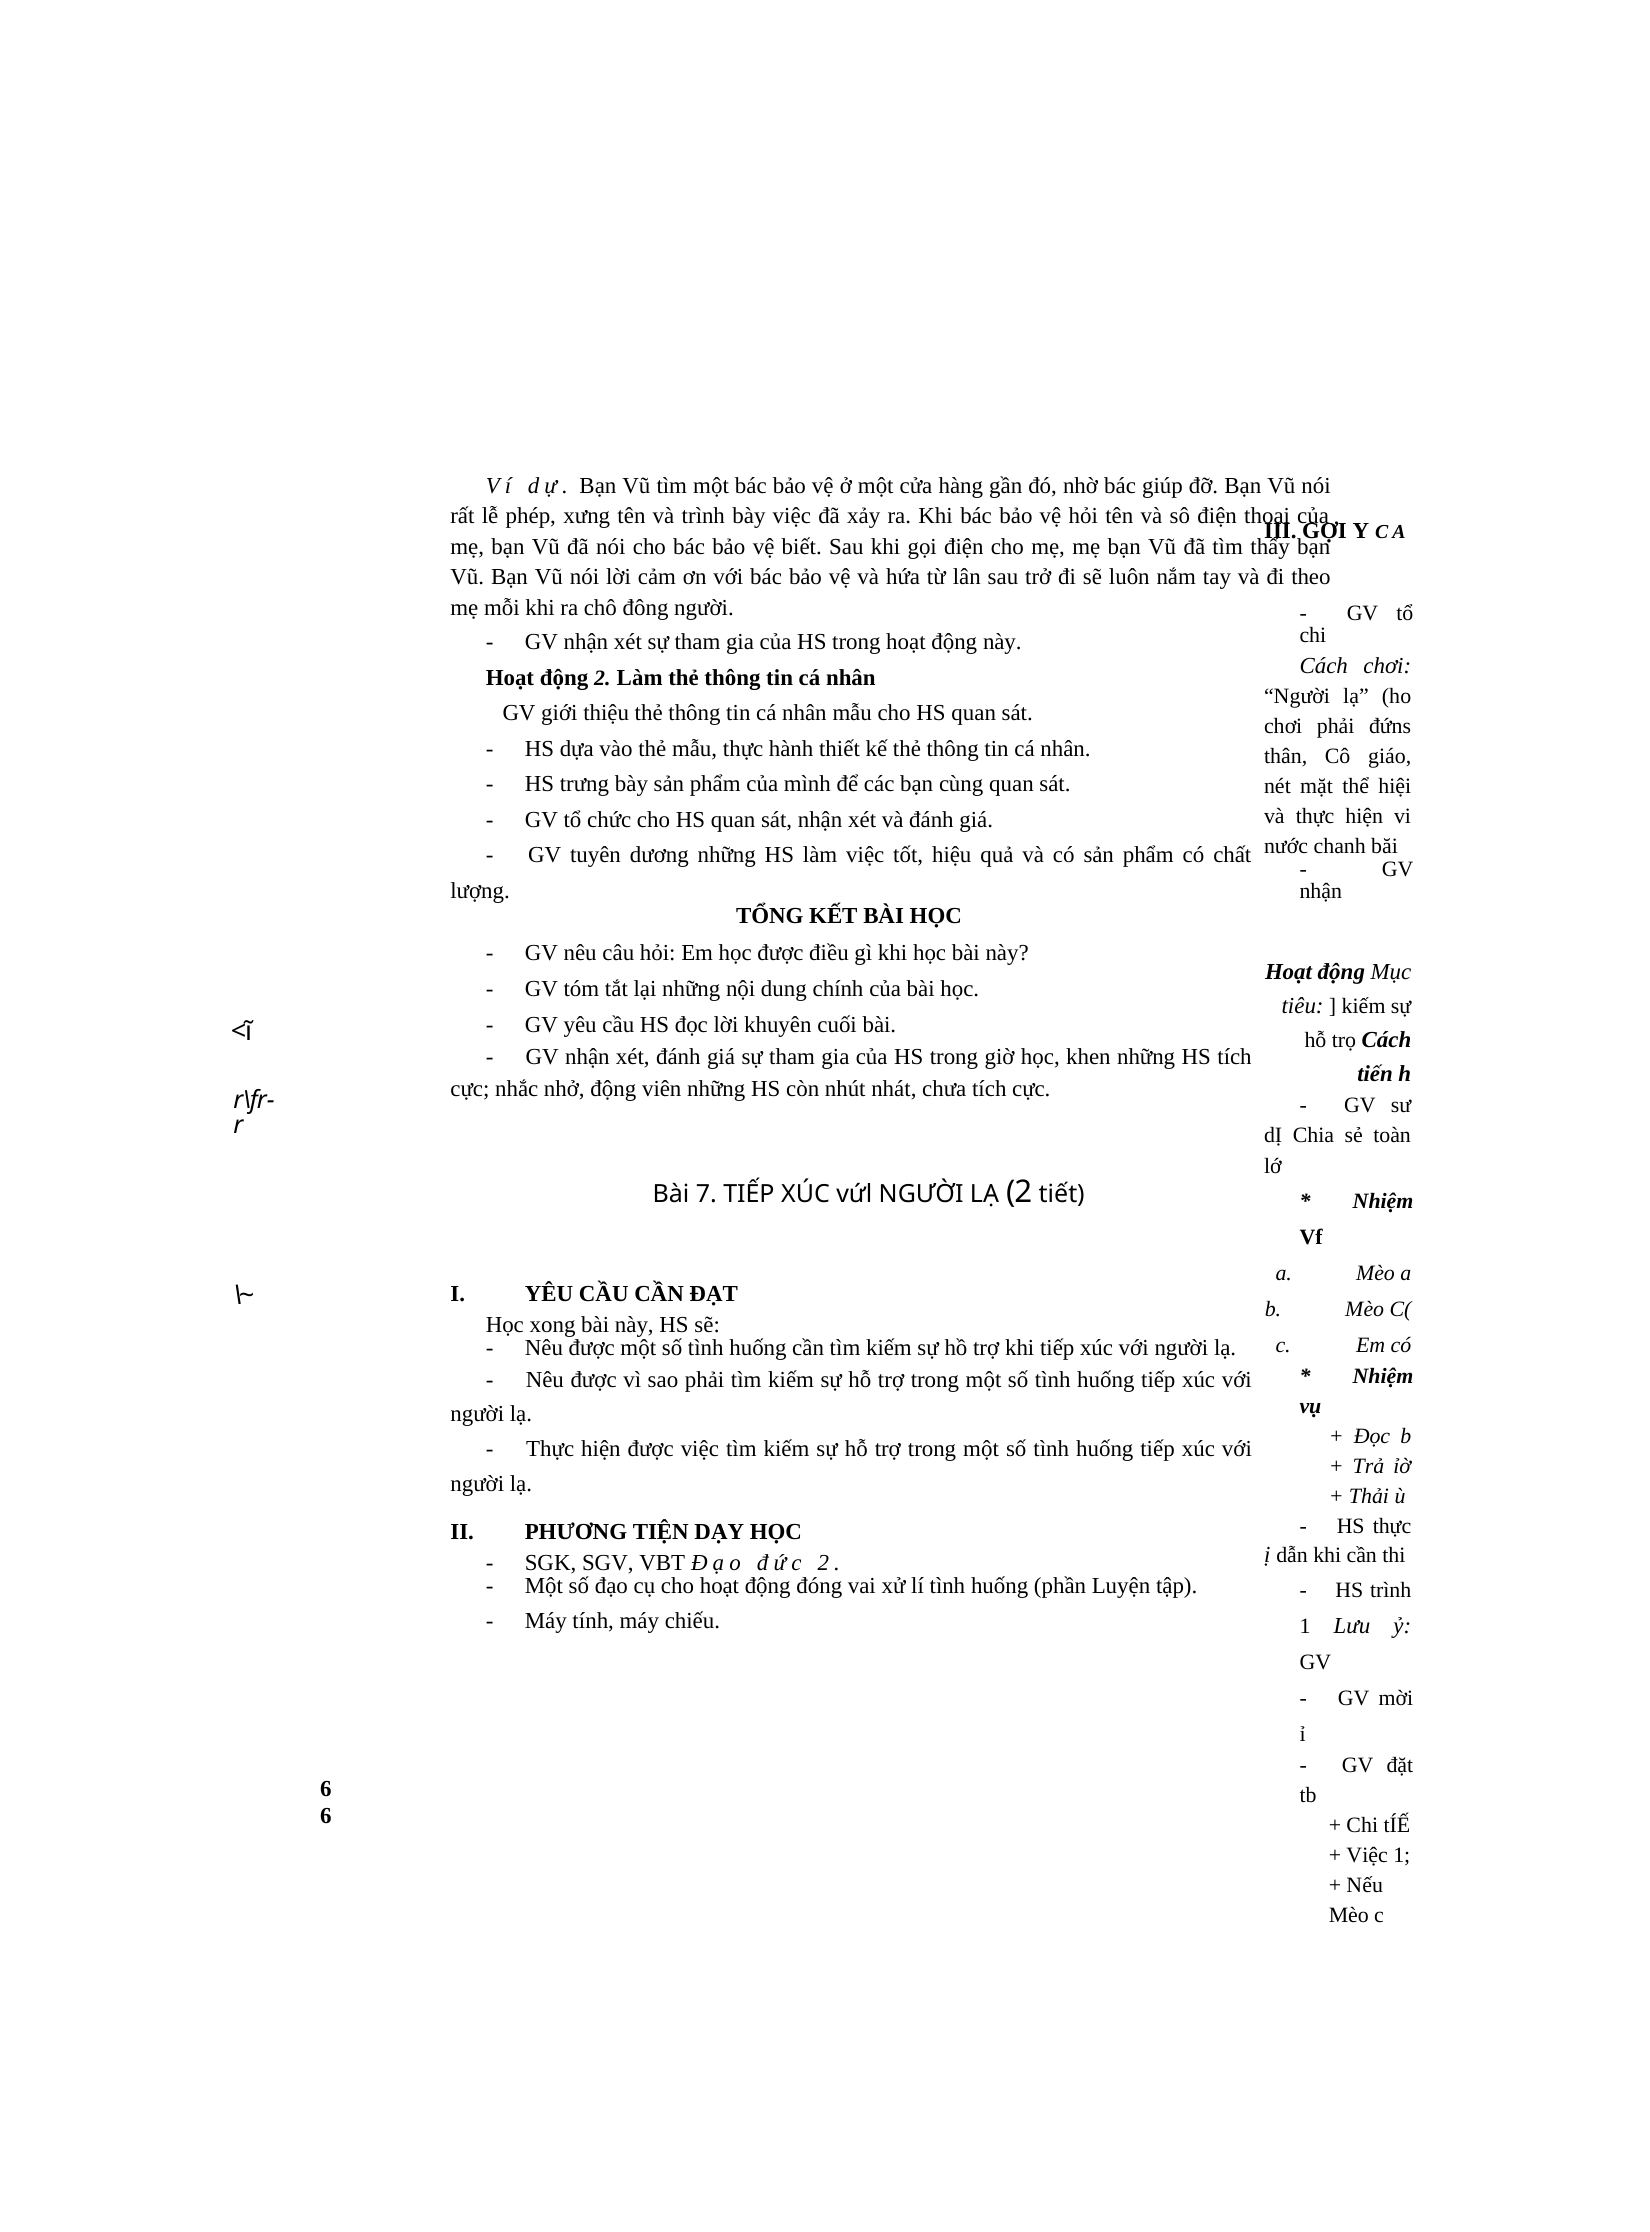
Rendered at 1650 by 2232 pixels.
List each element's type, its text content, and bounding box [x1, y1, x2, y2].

list Nhiệm Vf [1299, 1179, 1413, 1251]
text GV giới thiệu thẻ thông tin cá nhân mẫu cho HS quan sát. [502, 692, 1264, 728]
text + Chi tÍẾ + Việc 1; + Nếu Mèo c [1328, 1809, 1411, 1929]
list GV tổ chức cho HS quan sát, nhận xét và đánh giá. [450, 799, 1264, 834]
text <ĩ [231, 1019, 253, 1046]
list PHƯƠNG TIỆN DẠY HỌC [450, 1521, 1264, 1544]
list GV nhận xét, đánh giá sự tham gia của HS trong giờ học, khen những HS tích cực; nhắc nhở, động viên những HS còn nhút nhát, chưa tích cực. [450, 1039, 1264, 1102]
list HS dựa vào thẻ mẫu, thực hành thiết kế thẻ thông tin cá nhân. [450, 728, 1264, 763]
list HS trình 1 Lưu ỷ: GV [1299, 1568, 1411, 1677]
list GV đặt tb [1299, 1749, 1413, 1809]
text \~ [233, 1283, 258, 1310]
list GV mời ỉ [1299, 1677, 1413, 1749]
text Hoạt động Mục tiêu: ] kiếm sự hỗ trọ Cách tiến h [1264, 952, 1411, 1088]
list SGK, SGV, VBT Đạo đức 2. [450, 1552, 1299, 1575]
list Em có [1253, 1323, 1411, 1359]
list HS thực ị dẫn khi cần thi [1264, 1509, 1411, 1568]
text Hoạt động 2. Làm thẻ thông tin cá nhân [450, 657, 1264, 692]
list Nêu được vì sao phải tìm kiếm sự hỗ trợ trong một số tình huống tiếp xúc với người lạ. [450, 1359, 1328, 1428]
text Cách chơi: “Người lạ” (ho chơi phải đứns thân, Cô giáo, nét mặt thể hiệi và thực hiện vi nước chanh băi [1264, 649, 1411, 859]
list Mèo C( [1253, 1287, 1411, 1323]
list YÊU CẦU CẦN ĐẠT [450, 1283, 1253, 1306]
list Máy tính, máy chiếu. [450, 1611, 1299, 1633]
text Bài 7. TIẾP XÚC vứl NGƯỜI LẠ (2 tiết) [483, 1177, 1299, 1209]
list Thực hiện được việc tìm kiếm sự hỗ trợ trong một số tình huống tiếp xúc với người lạ. [450, 1428, 1328, 1498]
list GV tóm tắt lại những nội dung chính của bài học. [450, 967, 1264, 1003]
list Nêu được một số tình huống cần tìm kiếm sự hồ trợ khi tiếp xúc với người lạ. [450, 1337, 1253, 1359]
list Một số đạo cụ cho hoạt động đóng vai xử lí tình huống (phần Luyện tập). [450, 1575, 1299, 1598]
list GV nhận [1299, 859, 1413, 903]
text Ví dự. Bạn Vũ tìm một bác bảo vệ ở một cửa hàng gần đó, nhờ bác giúp đỡ. Bạn Vũ nói rất lễ phép, xưng tên và trình bày việc đã xảy ra. Khi bác bảo vệ hỏi tên và sô điện thoại của mẹ, bạn Vũ đã nói cho bác bảo vệ biết. Sau khi gọi điện cho mẹ, mẹ bạn Vũ đã tìm thấy bạn Vũ. Bạn Vũ nói lời cảm ơn với bác bảo vệ và hứa từ lân sau trở đi sẽ luôn nắm tay và đi theo mẹ mỗi khi ra chô đông người. [450, 469, 1332, 621]
list Mèo a [1253, 1251, 1411, 1287]
list GV sư dỊ Chia sẻ toàn lớ [1264, 1088, 1411, 1179]
list GV yêu cầu HS đọc lời khuyên cuối bài. [450, 1003, 1264, 1039]
list GV tổ chi [1299, 603, 1413, 647]
list Nhiệm vụ [1299, 1359, 1413, 1419]
text + Đọc b + Trả ỉờ + Thải ù [1328, 1419, 1411, 1509]
list GV nêu câu hỏi: Em học được điều gì khi học bài này? [450, 931, 1373, 967]
list GV nhận xét sự tham gia của HS trong hoạt động này. [450, 621, 1373, 657]
text r\fr-r [233, 1089, 282, 1139]
list HS trưng bày sản phẩm của mình để các bạn cùng quan sát. [450, 763, 1264, 799]
list GV tuyên dương những HS làm việc tốt, hiệu quả và có sản phẩm có chất lượng. [450, 834, 1373, 906]
text Học xong bài này, HS sẽ: [450, 1314, 1253, 1337]
text TỔNG KẾT BÀI HỌC [444, 906, 1371, 928]
